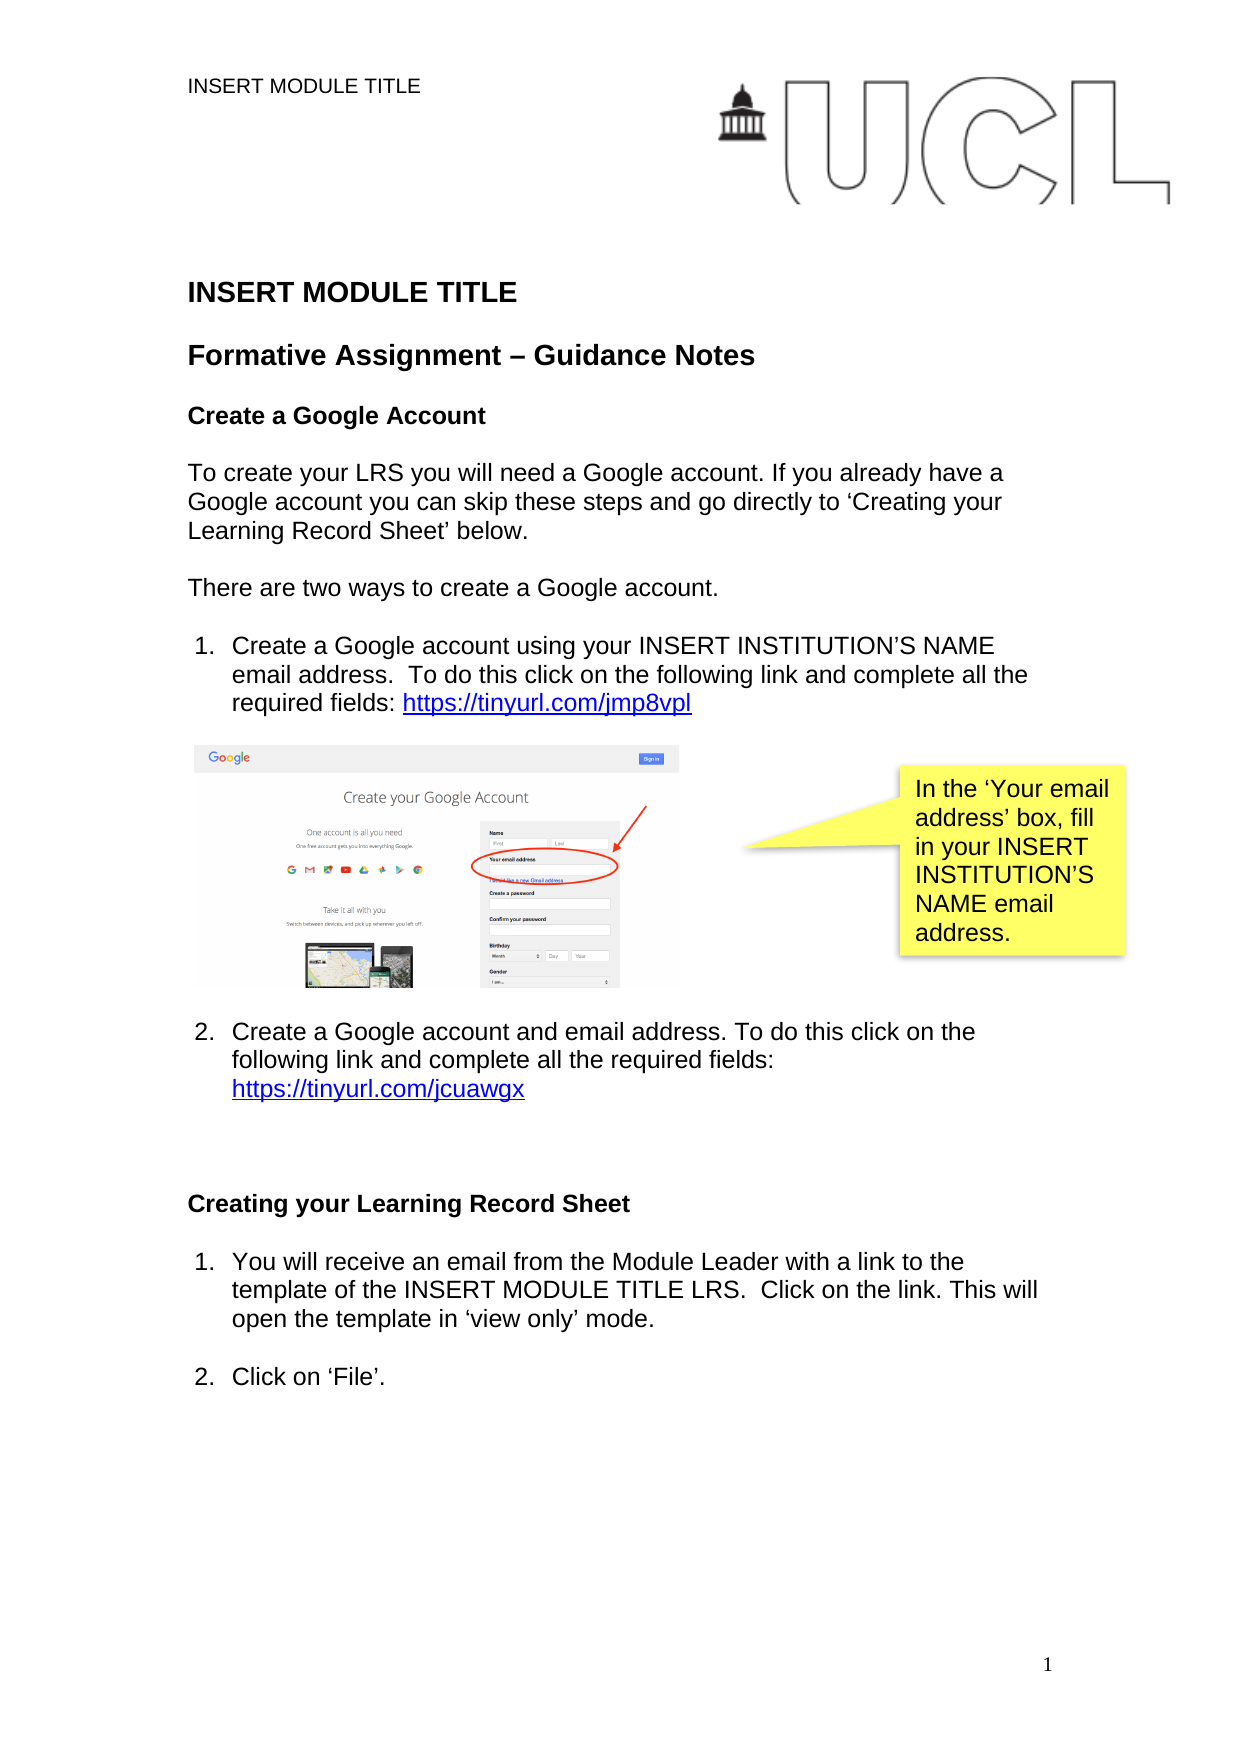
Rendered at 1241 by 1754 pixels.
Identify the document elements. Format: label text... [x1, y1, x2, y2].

list Click on ‘File’. [194, 1362, 1053, 1390]
picture [194, 745, 680, 988]
text There are two ways to create a Google account. [187, 573, 1053, 602]
text Create a Google Account [187, 401, 1053, 429]
text Formative Assignment – Guidance Notes [187, 338, 1053, 372]
list Create a Google account using your INSERT INSTITUTION’S NAME email address. To do this click on the following link and complete all the required fields: https://tinyurl.com/jmp8vpl [194, 631, 1053, 717]
text Creating your Learning Record Sheet [187, 1189, 1053, 1218]
text To create your LRS you will need a Google account. If you already have a Google account you can skip these steps and go directly to ‘Creating your Learning Record Sheet’ below. [187, 458, 1053, 544]
list You will receive an email from the Module Leader with a link to the template of the INSERT MODULE TITLE LRS. Click on the link. This will open the template in ‘view only’ mode. [194, 1247, 1053, 1333]
list Create a Google account and email address. To do this click on the following link and complete all the required fields: https://tinyurl.com/jcuawgx [194, 1017, 1053, 1103]
text INSERT MODULE TITLE [187, 275, 1053, 309]
